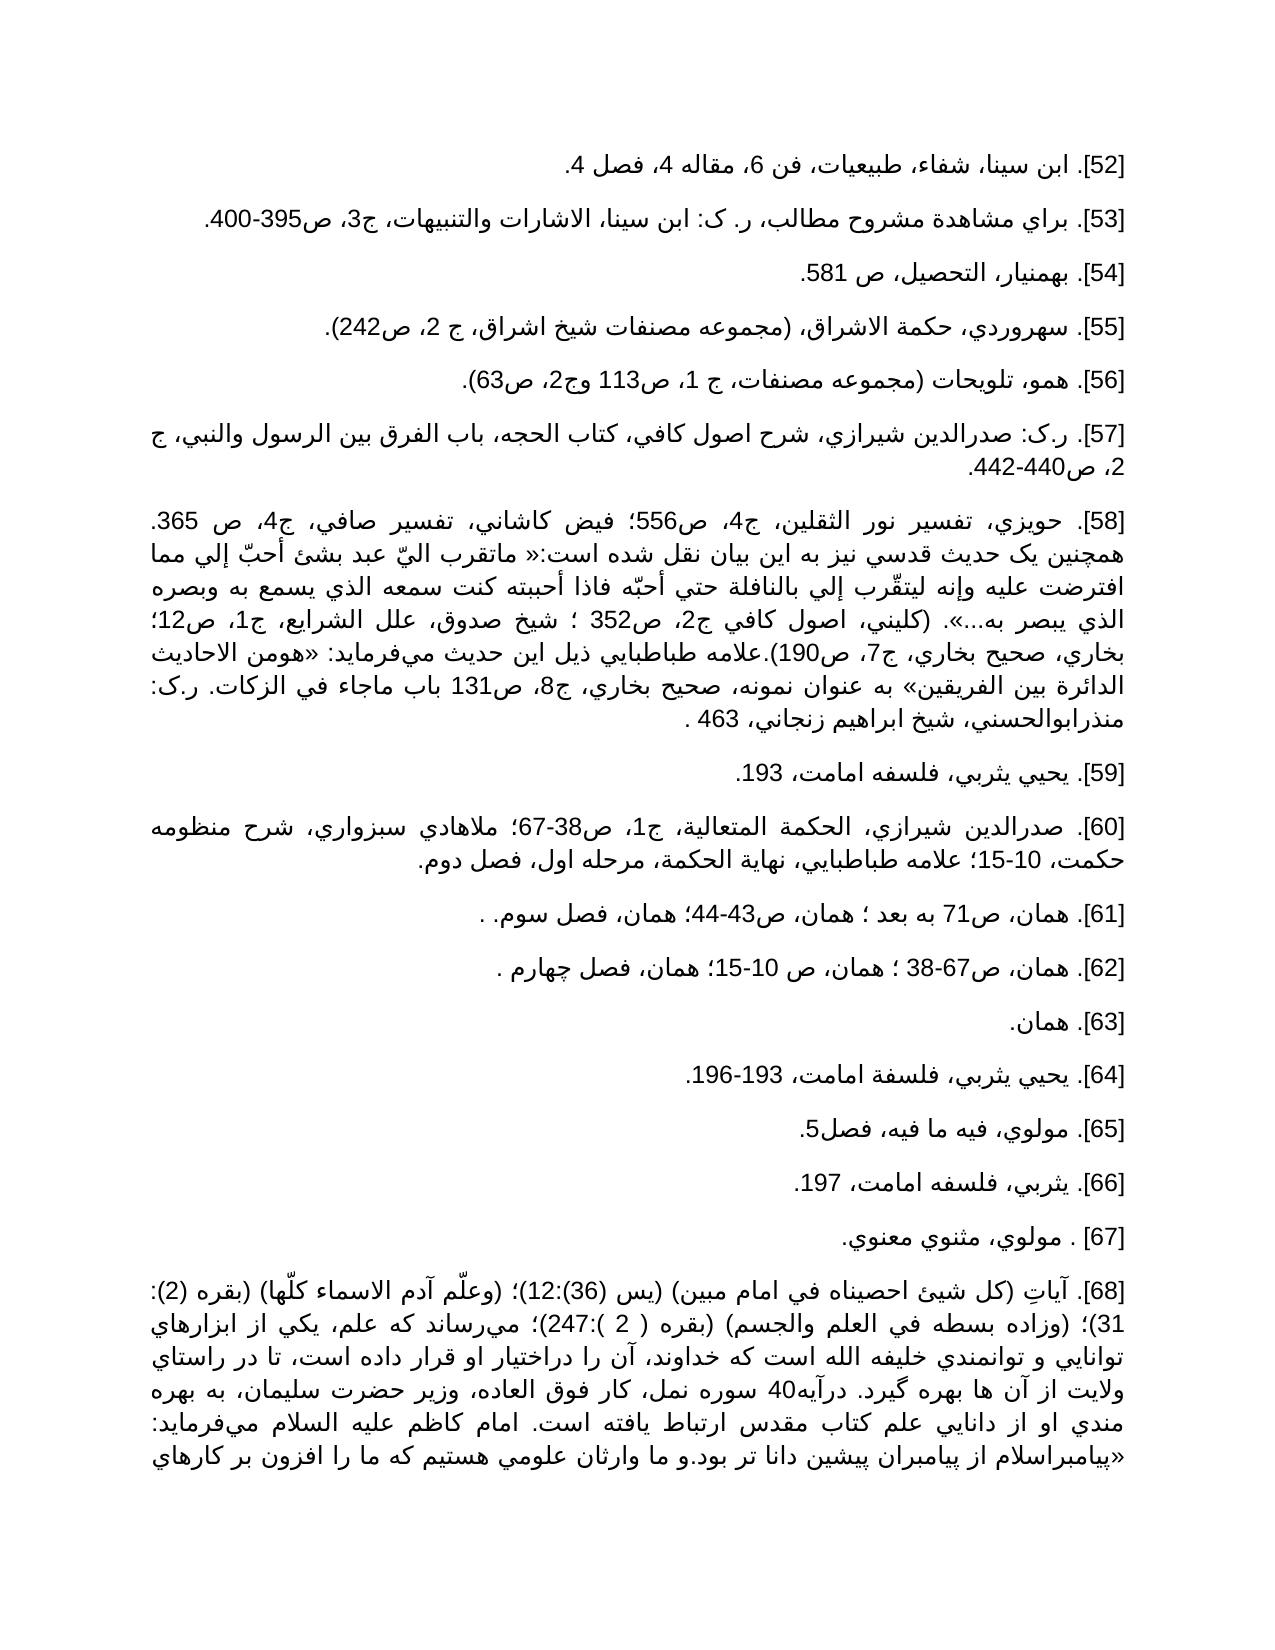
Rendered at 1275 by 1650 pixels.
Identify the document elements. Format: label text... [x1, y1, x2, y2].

text [63]. همان. [150, 1007, 1125, 1035]
text [65]. مولوي، فيه ما فيه، فصل5. [150, 1114, 1125, 1143]
text [55]. سهروردي، حکمة الاشراق، (مجموعه مصنفات شيخ اشراق، ج 2، ص242). [150, 312, 1125, 340]
text [59]. يحيي يثربي، فلسفه امامت، 193. [150, 758, 1125, 787]
text [61]. همان، ص71 به بعد ؛ همان، ص43-44؛ همان، فصل سوم. . [150, 899, 1125, 928]
text [58]. حويزي، تفسير نور الثقلين، ج4، ص556؛ فيض کاشاني، تفسير صافي، ج4، ص 365. همچنين يک حديث قدسي نيز به اين بيان نقل شده است:« ماتقرب اليّ عبد بشئ أحبّ إلي مما افترضت عليه وإنه ليتقّرب إلي بالنافلة حتي أحبّه فاذا أحببته کنت سمعه الذي يسمع به وبصره الذي يبصر به...». (کليني، اصول کافي ج2، ص352 ؛ شيخ صدوق، علل الشرايع، ج1، ص12؛ بخاري، صحيح بخاري، ج7، ص190).علامه طباطبايي ذيل اين حديث مي‌فرمايد: «هومن الاحاديث الدائرة بين الفريقين» به عنوان نمونه، صحيح بخاري، ج8، ص131 باب ماجاء في الزکات. ر.‌ک: منذرابوالحسني، شيخ ابراهيم زنجاني، 463 . [150, 506, 1125, 733]
text [54]. بهمنيار، التحصيل، ص 581. [150, 258, 1125, 286]
text [56]. همو، تلويحات (مجموعه مصنفات، ج 1، ص113 وج2، ص63). [150, 365, 1125, 394]
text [150, 1276, 1125, 1470]
text [67] . مولوي، مثنوي معنوي. [150, 1222, 1125, 1251]
text [64]. يحيي يثربي، فلسفة امامت، 193-196. [150, 1060, 1125, 1089]
text [53]. براي مشاهدة مشروح مطالب، ر. ک: ابن سينا، الاشارات والتنبيهات، ج3، ص395-400. [150, 204, 1125, 233]
text [57]. ر.‌ک: صدرالدين شيرازي، شرح اصول کافي، کتاب الحجه، باب الفرق بين الرسول والنبي، ج 2، ص440-442. [150, 419, 1125, 481]
text [60]. صدرالدين شيرازي، الحکمة المتعالية، ج1، ص38-67؛ ملاهادي سبزواري، شرح منظومه حکمت، 10-15؛ علامه طباطبايي، نهاية الحکمة، مرحله اول، فصل دوم. [150, 812, 1125, 874]
text [62]. همان، ص67-38 ؛ همان، ص 10-15؛ همان، فصل چهارم . [150, 953, 1125, 981]
text [52]. ابن سينا، شفاء، طبيعيات، فن 6، مقاله 4، فصل 4. [150, 150, 1125, 179]
text [66]. يثربي، فلسفه امامت، 197. [150, 1168, 1125, 1197]
